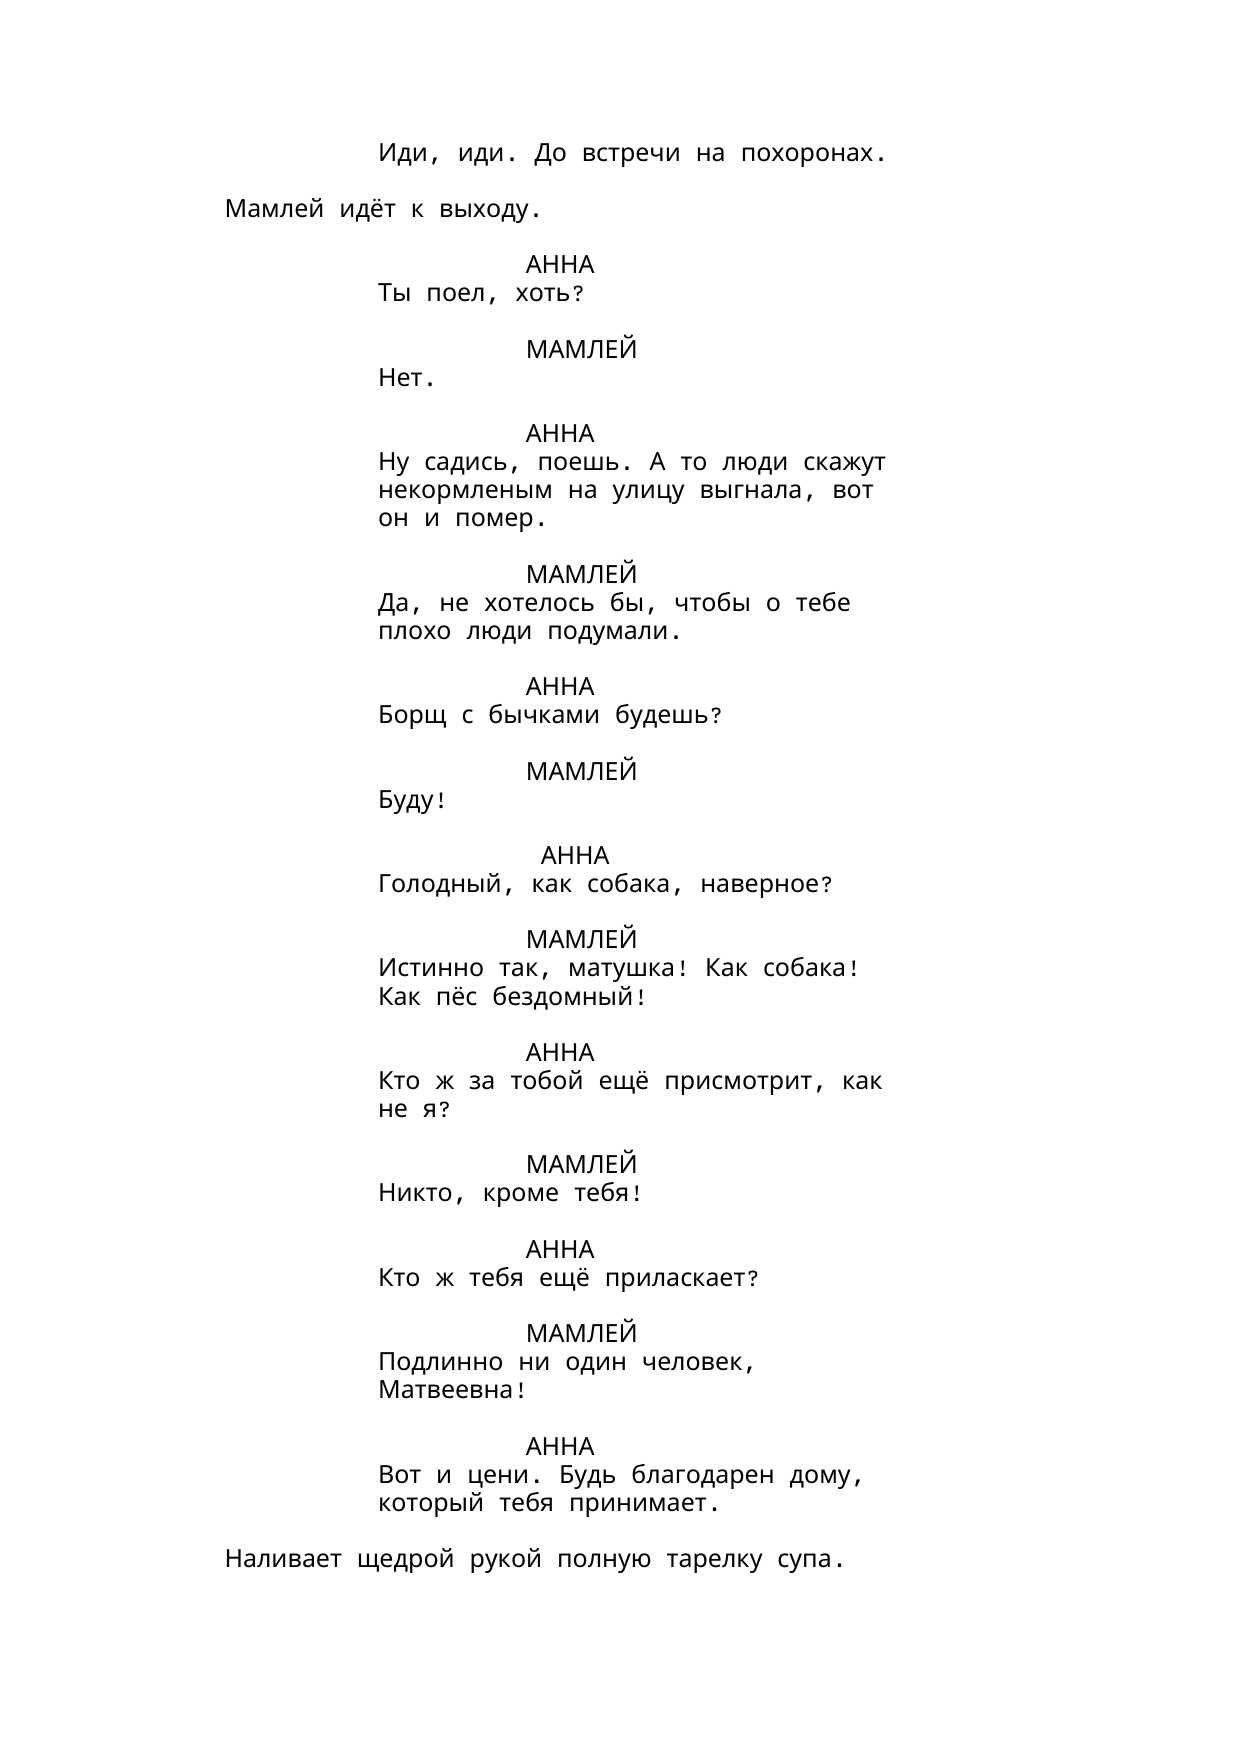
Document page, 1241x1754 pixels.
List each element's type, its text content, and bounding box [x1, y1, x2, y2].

text АННА [526, 676, 1107, 704]
text МАМЛЕЙ [526, 929, 1107, 957]
text МАМЛЕЙ [526, 1323, 1107, 1351]
text АННА [526, 1238, 1107, 1267]
text АННА [526, 1435, 1107, 1463]
text МАМЛЕЙ [526, 338, 1107, 367]
text Подлинно ни один человек, Матвеевна! [378, 1351, 904, 1407]
text Голодный, как собака, наверное? [378, 873, 904, 901]
text МАМЛЕЙ [526, 760, 1107, 788]
text Да, не хотелось бы, чтобы о тебе плохо люди подумали. [378, 592, 904, 648]
text Кто ж тебя ещё приласкает? [378, 1267, 904, 1295]
text Ну садись, поешь. А то люди скажут некормленым на улицу выгнала, вот он и помер. [378, 451, 904, 535]
text Иди, иди. До встречи на похоронах. [378, 142, 904, 170]
text Никто, кроме тебя! [378, 1182, 904, 1210]
text Истинно так, матушка! Как собака! Как пёс бездомный! [378, 957, 904, 1013]
text Наливает щедрой рукой полную тарелку супа. [224, 1548, 1140, 1576]
text Вот и цени. Будь благодарен дому, который тебя принимает. [378, 1463, 904, 1520]
text АННА [526, 845, 1107, 873]
text Буду! [378, 788, 904, 817]
text МАМЛЕЙ [526, 1154, 1107, 1182]
text Мамлей идёт к выходу. [224, 198, 1140, 226]
text МАМЛЕЙ [526, 563, 1107, 592]
text Ты поел, хоть? [378, 282, 904, 310]
text АННА [526, 254, 1107, 282]
text АННА [526, 423, 1107, 451]
text Кто ж за тобой ещё присмотрит, как не я? [378, 1070, 904, 1126]
text Нет. [378, 367, 904, 395]
text АННА [526, 1042, 1107, 1070]
text Борщ с бычками будешь? [378, 704, 904, 732]
